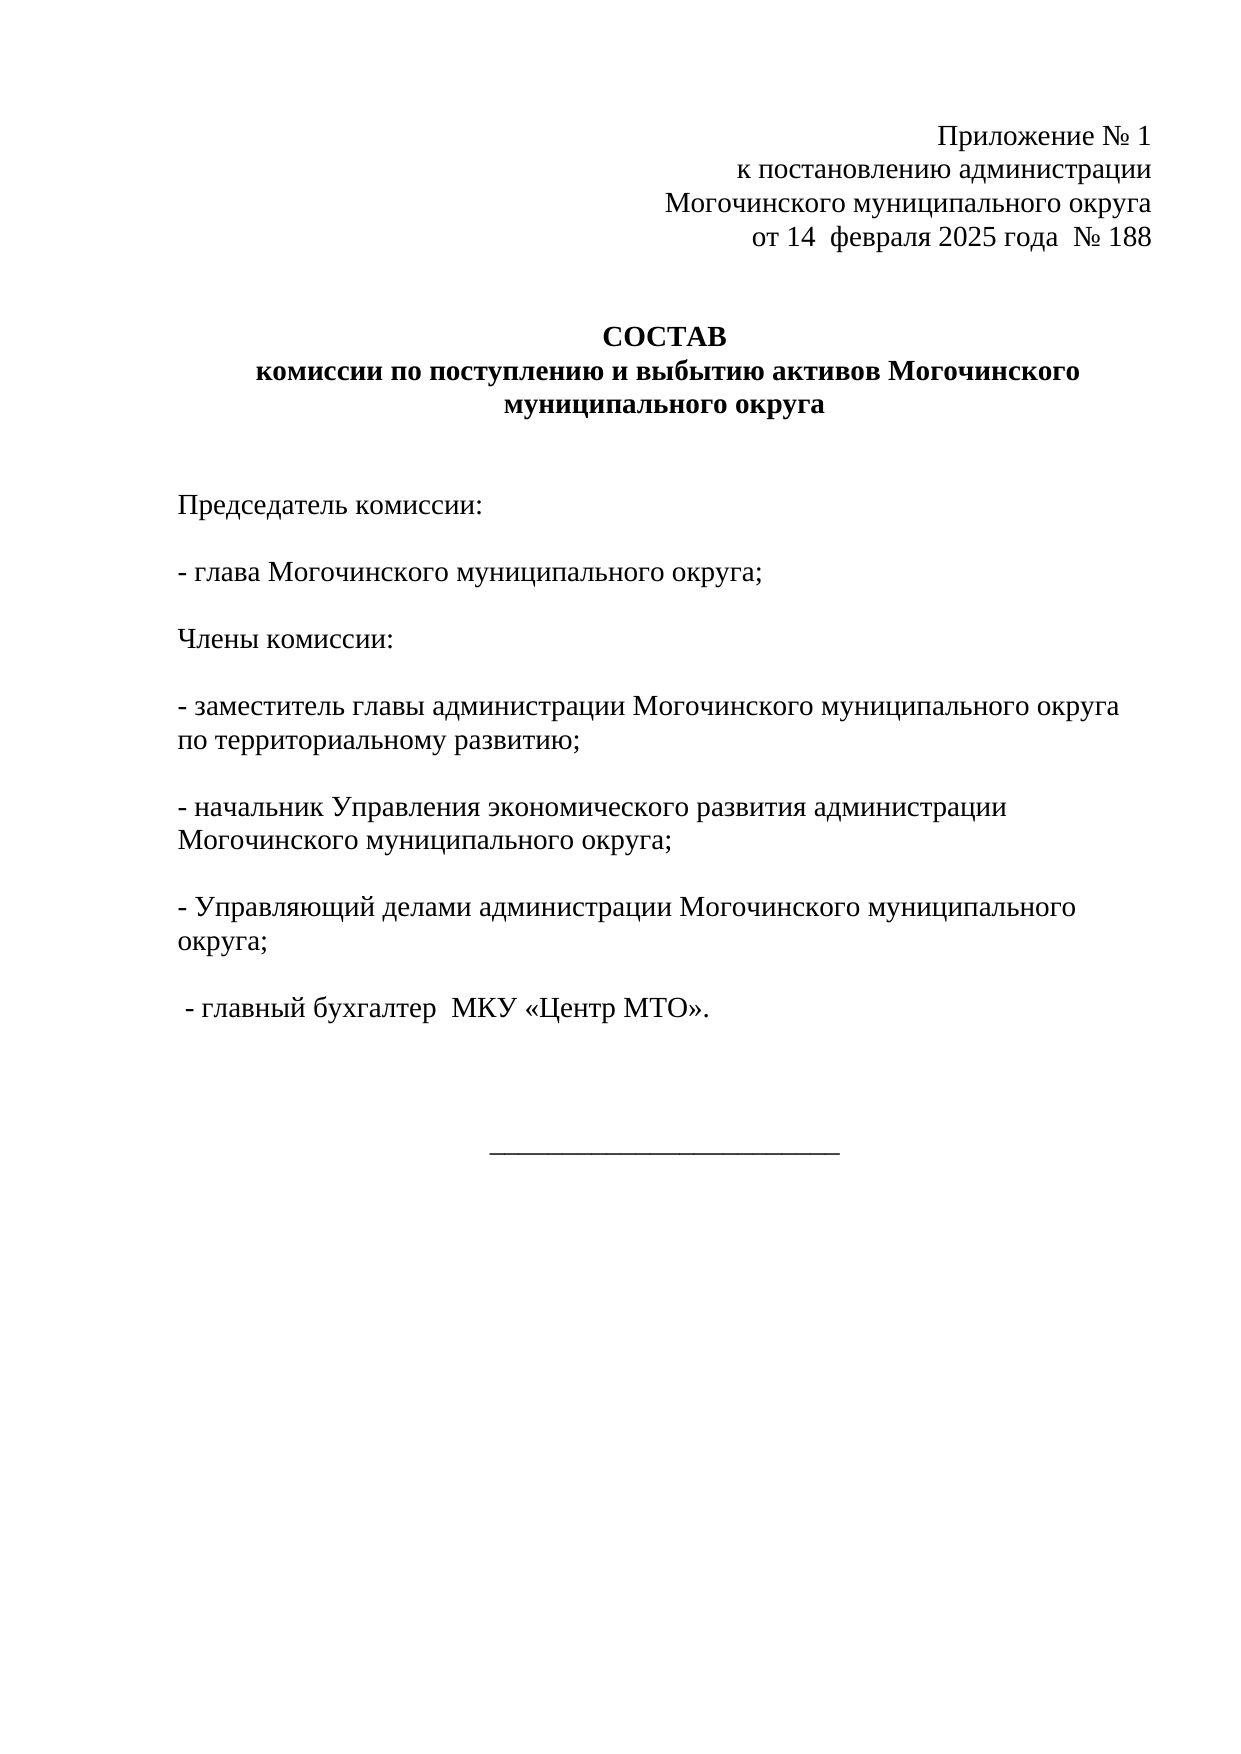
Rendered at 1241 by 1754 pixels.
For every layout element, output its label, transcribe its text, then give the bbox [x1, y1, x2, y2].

text к постановлению администрации [177, 152, 1152, 185]
text комиссии по поступлению и выбытию активов Могочинского муниципального округа [177, 353, 1152, 420]
text Могочинского муниципального округа [177, 185, 1152, 219]
text от 14 февраля 2025 года № 188 [177, 219, 1152, 252]
text ________________________ [177, 1124, 1152, 1158]
text Приложение № 1 [177, 118, 1152, 152]
text - глава Могочинского муниципального округа; [177, 554, 1152, 588]
text - Управляющий делами администрации Могочинского муниципального округа; [177, 889, 1152, 957]
text - главный бухгалтер МКУ «Центр МТО». [177, 990, 1152, 1024]
text СОСТАВ [177, 319, 1152, 353]
text - начальник Управления экономического развития администрации Могочинского муниципального округа; [177, 789, 1152, 856]
text Члены комиссии: [177, 621, 1152, 655]
text - заместитель главы администрации Могочинского муниципального округа по территориальному развитию; [177, 688, 1152, 755]
text Председатель комиссии: [177, 487, 1152, 521]
